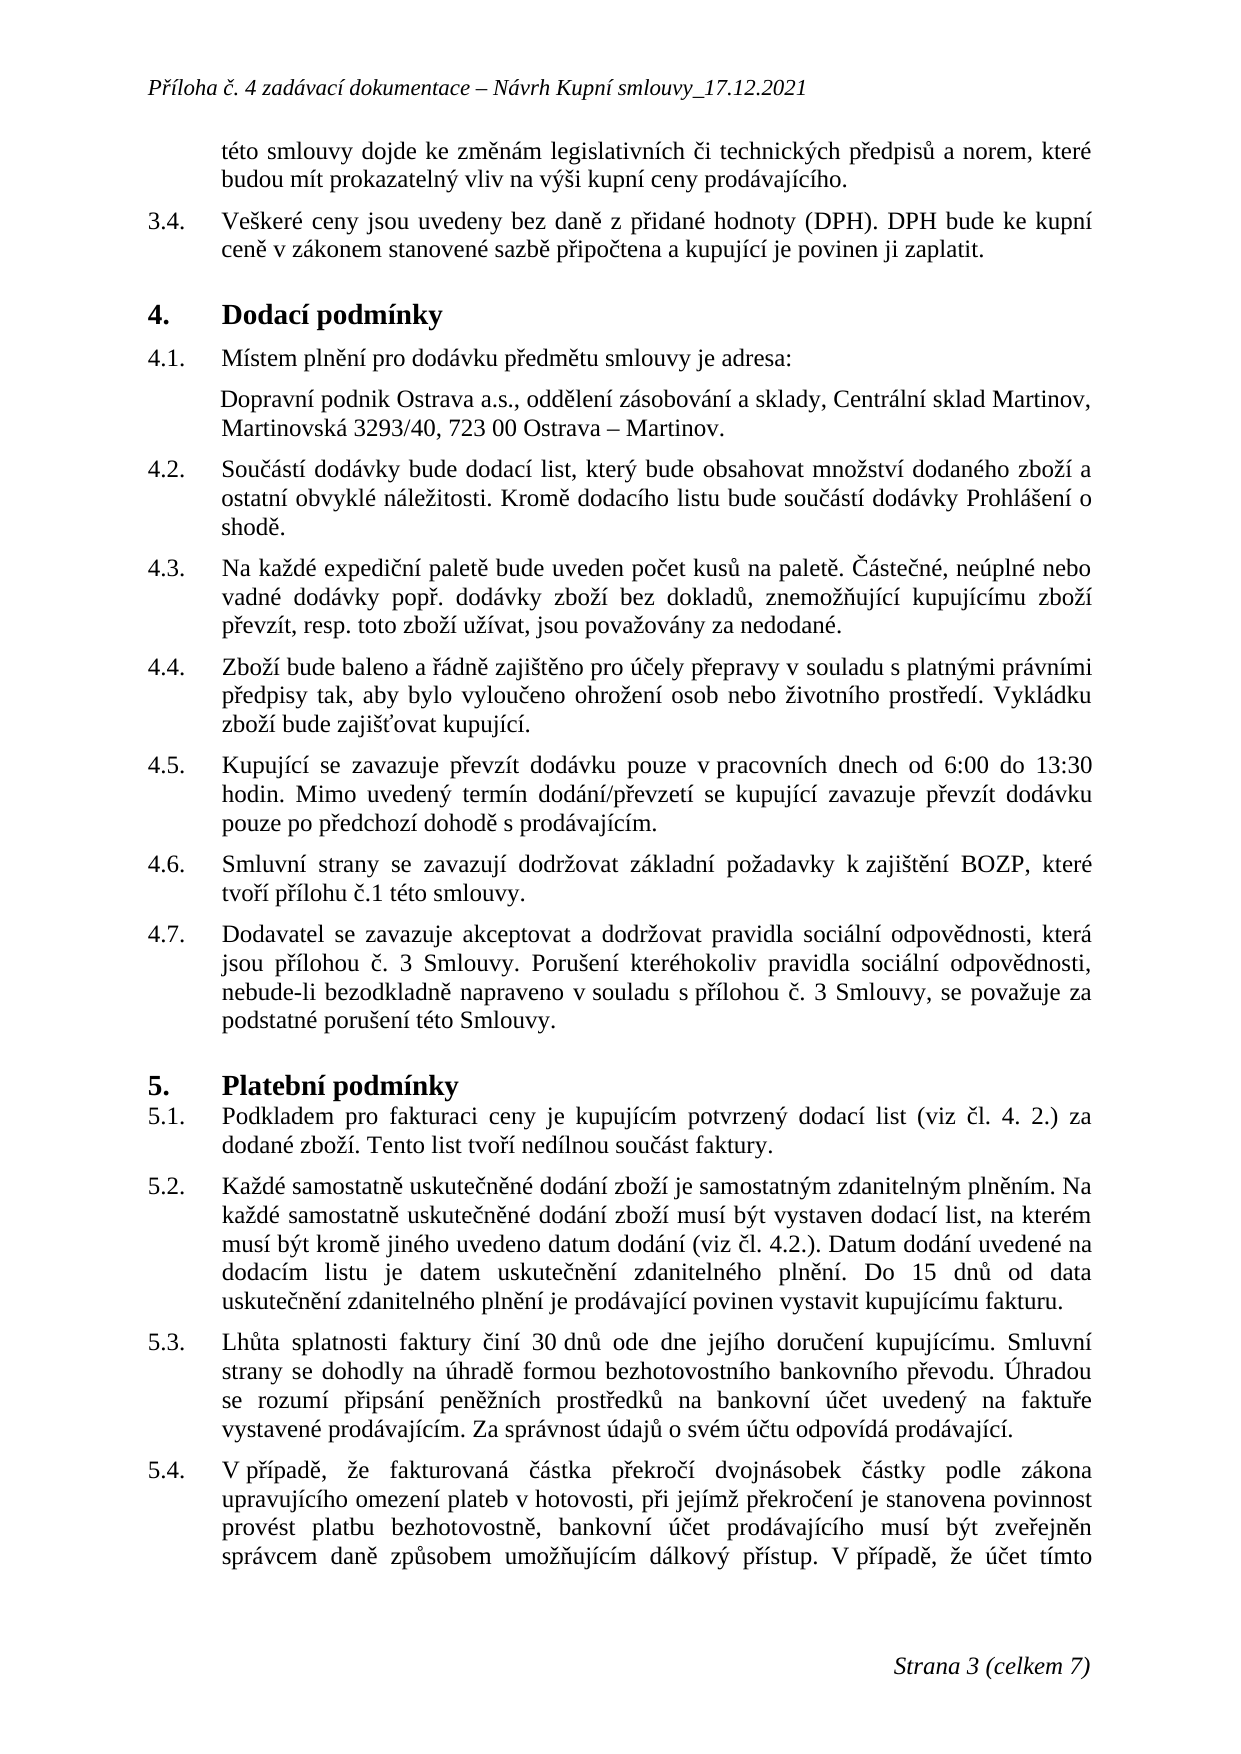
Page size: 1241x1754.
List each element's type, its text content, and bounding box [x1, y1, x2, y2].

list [148, 136, 1092, 193]
subtitle Dodací podmínky [148, 297, 1092, 330]
list Na každé expediční paletě bude uveden počet kusů na paletě. Částečné, neúplné nebo vadné dodávky popř. dodávky zboží bez dokladů, znemožňující kupujícímu zboží převzít, resp. toto zboží užívat, jsou považovány za nedodané. [148, 553, 1092, 639]
text 4.7. Dodavatel se zavazuje akceptovat a dodržovat pravidla sociální odpovědnosti, která jsou přílohou č. 3 Smlouvy. Porušení kteréhokoliv pravidla sociální odpovědnosti, nebude-li bezodkladně napraveno v souladu s přílohou č. 3 Smlouvy, se považuje za podstatné porušení této Smlouvy. [148, 919, 1092, 1034]
list Každé samostatně uskutečněné dodání zboží je samostatným zdanitelným plněním. Na každé samostatně uskutečněné dodání zboží musí být vystaven dodací list, na kterém musí být kromě jiného uvedeno datum dodání (viz čl. 4.2.). Datum dodání uvedené na dodacím listu je datem uskutečnění zdanitelného plnění. Do 15 dnů od data uskutečnění zdanitelného plnění je prodávající povinen vystavit kupujícímu fakturu. [148, 1171, 1092, 1315]
list Veškeré ceny jsou uvedeny bez daně z přidané hodnoty (DPH). DPH bude ke kupní ceně v zákonem stanovené sazbě připočtena a kupující je povinen ji zaplatit. [148, 206, 1092, 263]
text 4.4. Zboží bude baleno a řádně zajištěno pro účely přepravy v souladu s platnými právními předpisy tak, aby bylo vyloučeno ohrožení osob nebo životního prostředí. Vykládku zboží bude zajišťovat kupující. [148, 652, 1092, 738]
list Součástí dodávky bude dodací list, který bude obsahovat množství dodaného zboží a ostatní obvyklé náležitosti. Kromě dodacího listu bude součástí dodávky Prohlášení o shodě. [148, 454, 1092, 540]
list Lhůta splatnosti faktury činí 30 dnů ode dne jejího doručení kupujícímu. Smluvní strany se dohodly na úhradě formou bezhotovostního bankovního převodu. Úhradou se rozumí připsání peněžních prostředků na bankovní účet uvedený na faktuře vystavené prodávajícím. Za správnost údajů o svém účtu odpovídá prodávající. [148, 1327, 1092, 1442]
text 4.6. Smluvní strany se zavazují dodržovat základní požadavky k zajištění BOZP, které tvoří přílohu č.1 této smlouvy. [148, 849, 1092, 907]
text Dopravní podnik Ostrava a.s., oddělení zásobování a sklady, Centrální sklad Martinov, Martinovská 3293/40, 723 00 Ostrava – Martinov. [220, 384, 1092, 442]
subtitle Platební podmínky [148, 1068, 1092, 1101]
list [148, 1455, 1092, 1570]
list Podkladem pro fakturaci ceny je kupujícím potvrzený dodací list (viz čl. 4. 2.) za dodané zboží. Tento list tvoří nedílnou součást faktury. [148, 1101, 1092, 1159]
text 4.5. Kupující se zavazuje převzít dodávku pouze v pracovních dnech od 6:00 do 13:30 hodin. Mimo uvedený termín dodání/převzetí se kupující zavazuje převzít dodávku pouze po předchozí dohodě s prodávajícím. [148, 750, 1092, 837]
list Místem plnění pro dodávku předmětu smlouvy je adresa: [148, 343, 1092, 372]
